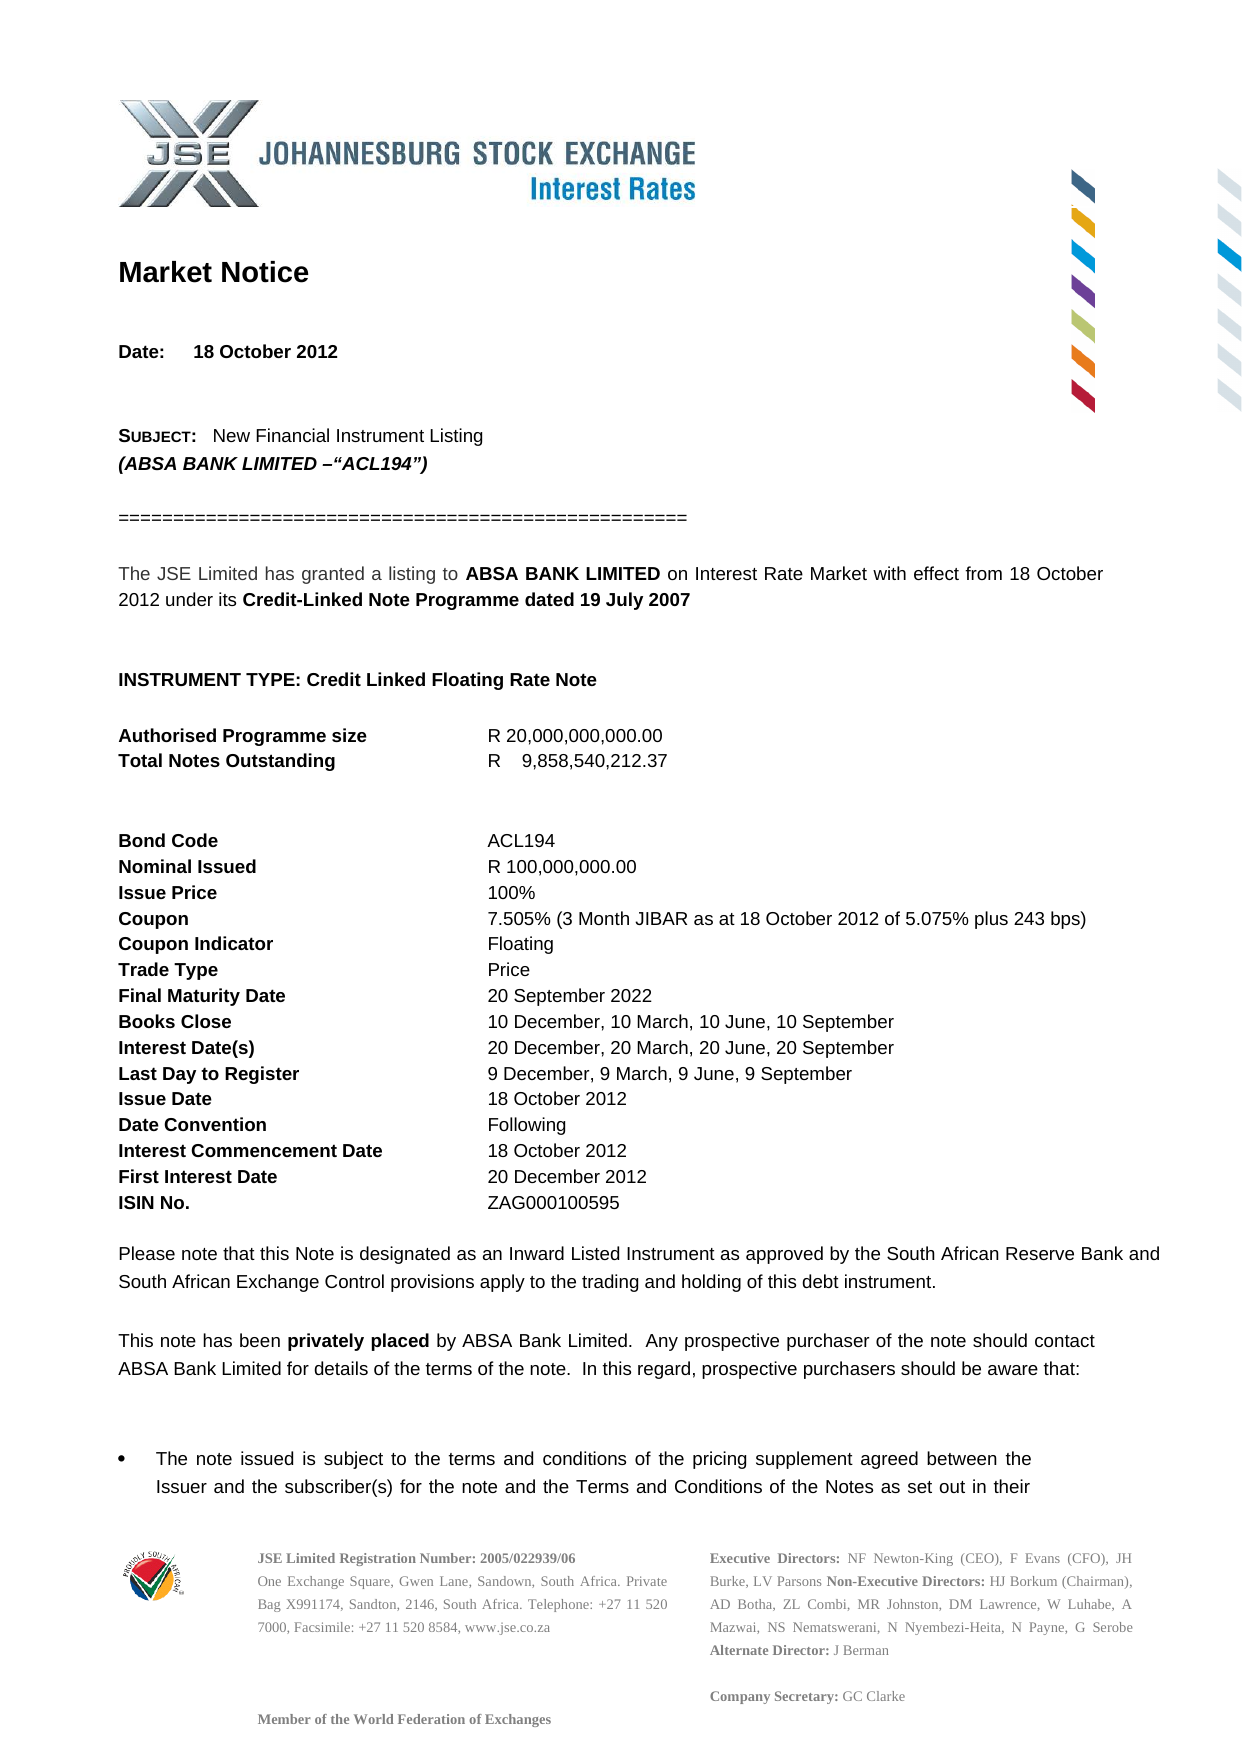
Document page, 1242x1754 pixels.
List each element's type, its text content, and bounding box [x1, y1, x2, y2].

text Market Notice [118, 255, 1107, 289]
text INSTRUMENT TYPE: Credit Linked Floating Rate Note [118, 668, 1105, 690]
text ==================================================== [118, 507, 1107, 528]
text The JSE Limited has granted a listing to ABSA BANK LIMITED on Interest Rate Market with effect from 18 October 2012 under its Credit-Linked Note Programme dated 19 July 2007 [118, 563, 1104, 610]
text Date Convention Following [118, 1114, 1104, 1136]
text Bond Code ACL194 [118, 830, 1104, 851]
text Final Maturity Date 20 September 2022 [118, 985, 1104, 1006]
text Subject: New Financial Instrument Listing [118, 425, 1152, 446]
picture [118, 100, 698, 207]
text Total Notes Outstanding R 9,858,540,212.37 [118, 750, 1161, 772]
text (ABSA BANK LIMITED –“ACL194”) [118, 453, 1152, 474]
text Coupon 7.505% (3 Month JIBAR as at 18 October 2012 of 5.075% plus 243 bps) [118, 907, 1104, 929]
text Interest Date(s) 20 December, 20 March, 20 June, 20 September [118, 1037, 1104, 1058]
text Trade Type Price [118, 959, 1104, 981]
text Please note that this Note is designated as an Inward Listed Instrument as approved by the South African Reserve Bank and South African Exchange Control provisions apply to the trading and holding of this debt instrument. [118, 1243, 1161, 1293]
text ISIN No. ZAG000100595 [118, 1192, 1104, 1213]
text Issue Date 18 October 2012 [118, 1088, 1104, 1110]
text Coupon Indicator Floating [118, 933, 1104, 955]
text Last Day to Register 9 December, 9 March, 9 June, 9 September [118, 1062, 1104, 1084]
text Authorised Programme size R 20,000,000,000.00 [118, 724, 1104, 746]
text Nominal Issued R 100,000,000.00 [118, 856, 1104, 877]
text First Interest Date 20 December 2012 [118, 1166, 1104, 1187]
text Issue Price 100% [118, 882, 1104, 903]
text Interest Commencement Date 18 October 2012 [118, 1140, 1104, 1161]
picture [1217, 168, 1242, 256]
text This note has been privately placed by ABSA Bank Limited. Any prospective purchaser of the note should contact ABSA Bank Limited for details of the terms of the note. In this regard, prospective purchasers should be aware that: [118, 1329, 1095, 1379]
text Books Close 10 December, 10 March, 10 June, 10 September [118, 1011, 1104, 1032]
text Date: 18 October 2012 [118, 341, 1107, 362]
picture [1217, 254, 1242, 412]
picture [118, 1545, 188, 1604]
